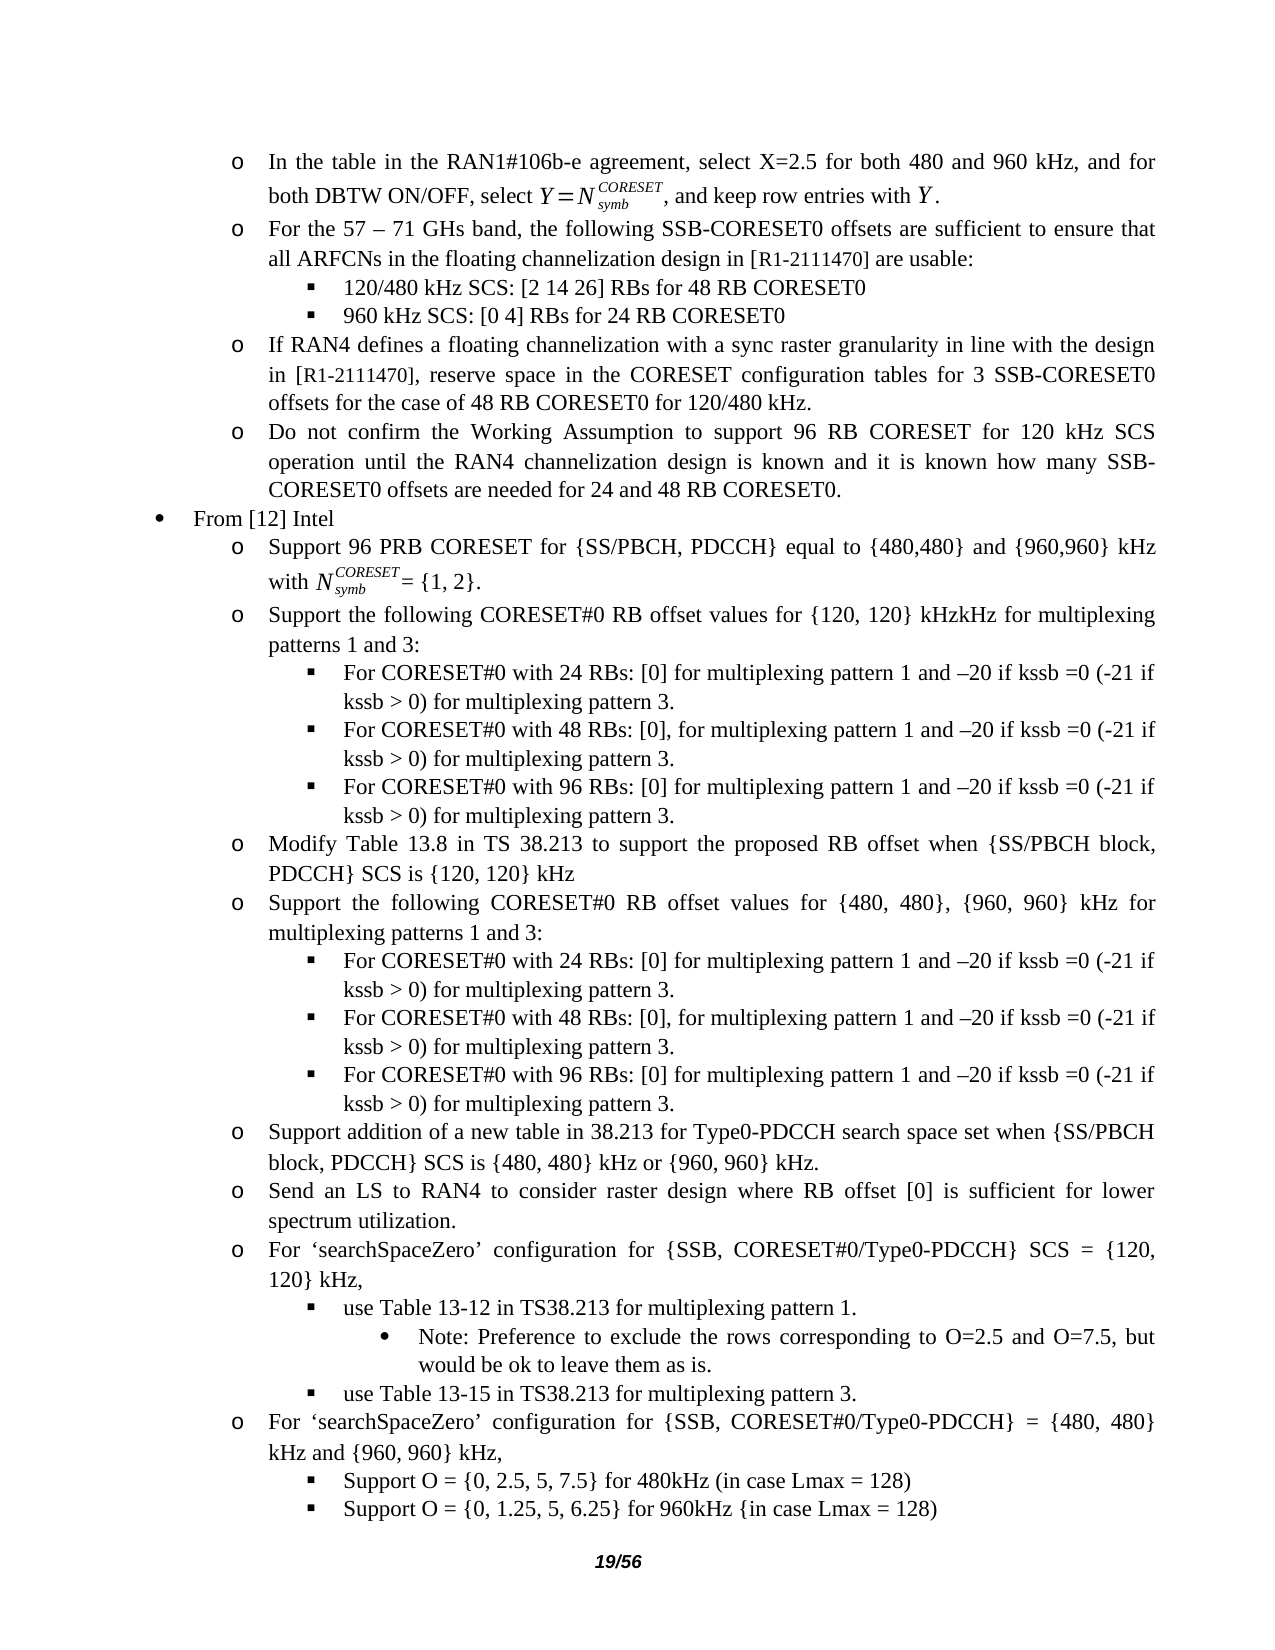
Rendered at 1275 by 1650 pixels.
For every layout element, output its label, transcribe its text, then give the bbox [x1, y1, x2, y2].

list For the 57 – 71 GHs band, the following SSB-CORESET0 offsets are sufficient to ensure that all ARFCNs in the floating channelization design in [R1-2111470] are usable: [231, 215, 1157, 272]
list 120/480 kHz SCS: [2 14 26] RBs for 48 RB CORESET0 [306, 274, 1157, 300]
list For CORESET#0 with 48 RBs: [0], for multiplexing pattern 1 and –20 if kssb =0 (-21 if kssb > 0) for multiplexing pattern 3. [306, 1004, 1157, 1059]
list Note: Preference to exclude the rows corresponding to O=2.5 and O=7.5, but would be ok to leave them as is. [381, 1323, 1157, 1378]
list For ‘searchSpaceZero’ configuration for {SSB, CORESET#0/Type0-PDCCH} = {480, 480} kHz and {960, 960} kHz, [231, 1408, 1157, 1465]
list For CORESET#0 with 96 RBs: [0] for multiplexing pattern 1 and –20 if kssb =0 (-21 if kssb > 0) for multiplexing pattern 3. [306, 773, 1157, 828]
list use Table 13-12 in TS38.213 for multiplexing pattern 1. [306, 1294, 1157, 1321]
list If RAN4 defines a floating channelization with a sync raster granularity in line with the design in [R1-2111470], reserve space in the CORESET configuration tables for 3 SSB-CORESET0 offsets for the case of 48 RB CORESET0 for 120/480 kHz. [231, 331, 1157, 416]
list Support O = {0, 2.5, 5, 7.5} for 480kHz (in case Lmax = 128) [306, 1467, 1157, 1493]
list Support 96 PRB CORESET for {SS/PBCH, PDCCH} equal to {480,480} and {960,960} kHz with = {1, 2}. [231, 533, 1157, 599]
list Support the following CORESET#0 RB offset values for {480, 480}, {960, 960} kHz for multiplexing patterns 1 and 3: [231, 889, 1157, 946]
list Support addition of a new table in 38.213 for Type0-PDCCH search space set when {SS/PBCH block, PDCCH} SCS is {480, 480} kHz or {960, 960} kHz. [231, 1118, 1157, 1175]
list For CORESET#0 with 96 RBs: [0] for multiplexing pattern 1 and –20 if kssb =0 (-21 if kssb > 0) for multiplexing pattern 3. [306, 1061, 1157, 1116]
list For CORESET#0 with 24 RBs: [0] for multiplexing pattern 1 and –20 if kssb =0 (-21 if kssb > 0) for multiplexing pattern 3. [306, 659, 1157, 714]
list Support the following CORESET#0 RB offset values for {120, 120} kHzkHz for multiplexing patterns 1 and 3: [231, 601, 1157, 657]
list For ‘searchSpaceZero’ configuration for {SSB, CORESET#0/Type0-PDCCH} SCS = {120, 120} kHz, [231, 1236, 1157, 1292]
list 960 kHz SCS: [0 4] RBs for 24 RB CORESET0 [306, 302, 1157, 328]
list Do not confirm the Working Assumption to support 96 RB CORESET for 120 kHz SCS operation until the RAN4 channelization design is known and it is known how many SSB-CORESET0 offsets are needed for 24 and 48 RB CORESET0. [231, 418, 1157, 503]
list Modify Table 13.8 in TS 38.213 to support the proposed RB offset when {SS/PBCH block, PDCCH} SCS is {120, 120} kHz [231, 830, 1157, 887]
list Send an LS to RAN4 to consider raster design where RB offset [0] is sufficient for lower spectrum utilization. [231, 1177, 1157, 1234]
list From [12] Intel [156, 505, 1157, 531]
list use Table 13-15 in TS38.213 for multiplexing pattern 3. [306, 1380, 1157, 1406]
list Support O = {0, 1.25, 5, 6.25} for 960kHz {in case Lmax = 128) [306, 1495, 1157, 1522]
list In the table in the RAN1#106b-e agreement, select X=2.5 for both 480 and 960 kHz, and for both DBTW ON/OFF, select , and keep row entries with . [231, 148, 1157, 213]
list For CORESET#0 with 24 RBs: [0] for multiplexing pattern 1 and –20 if kssb =0 (-21 if kssb > 0) for multiplexing pattern 3. [306, 948, 1157, 1002]
list For CORESET#0 with 48 RBs: [0], for multiplexing pattern 1 and –20 if kssb =0 (-21 if kssb > 0) for multiplexing pattern 3. [306, 716, 1157, 771]
